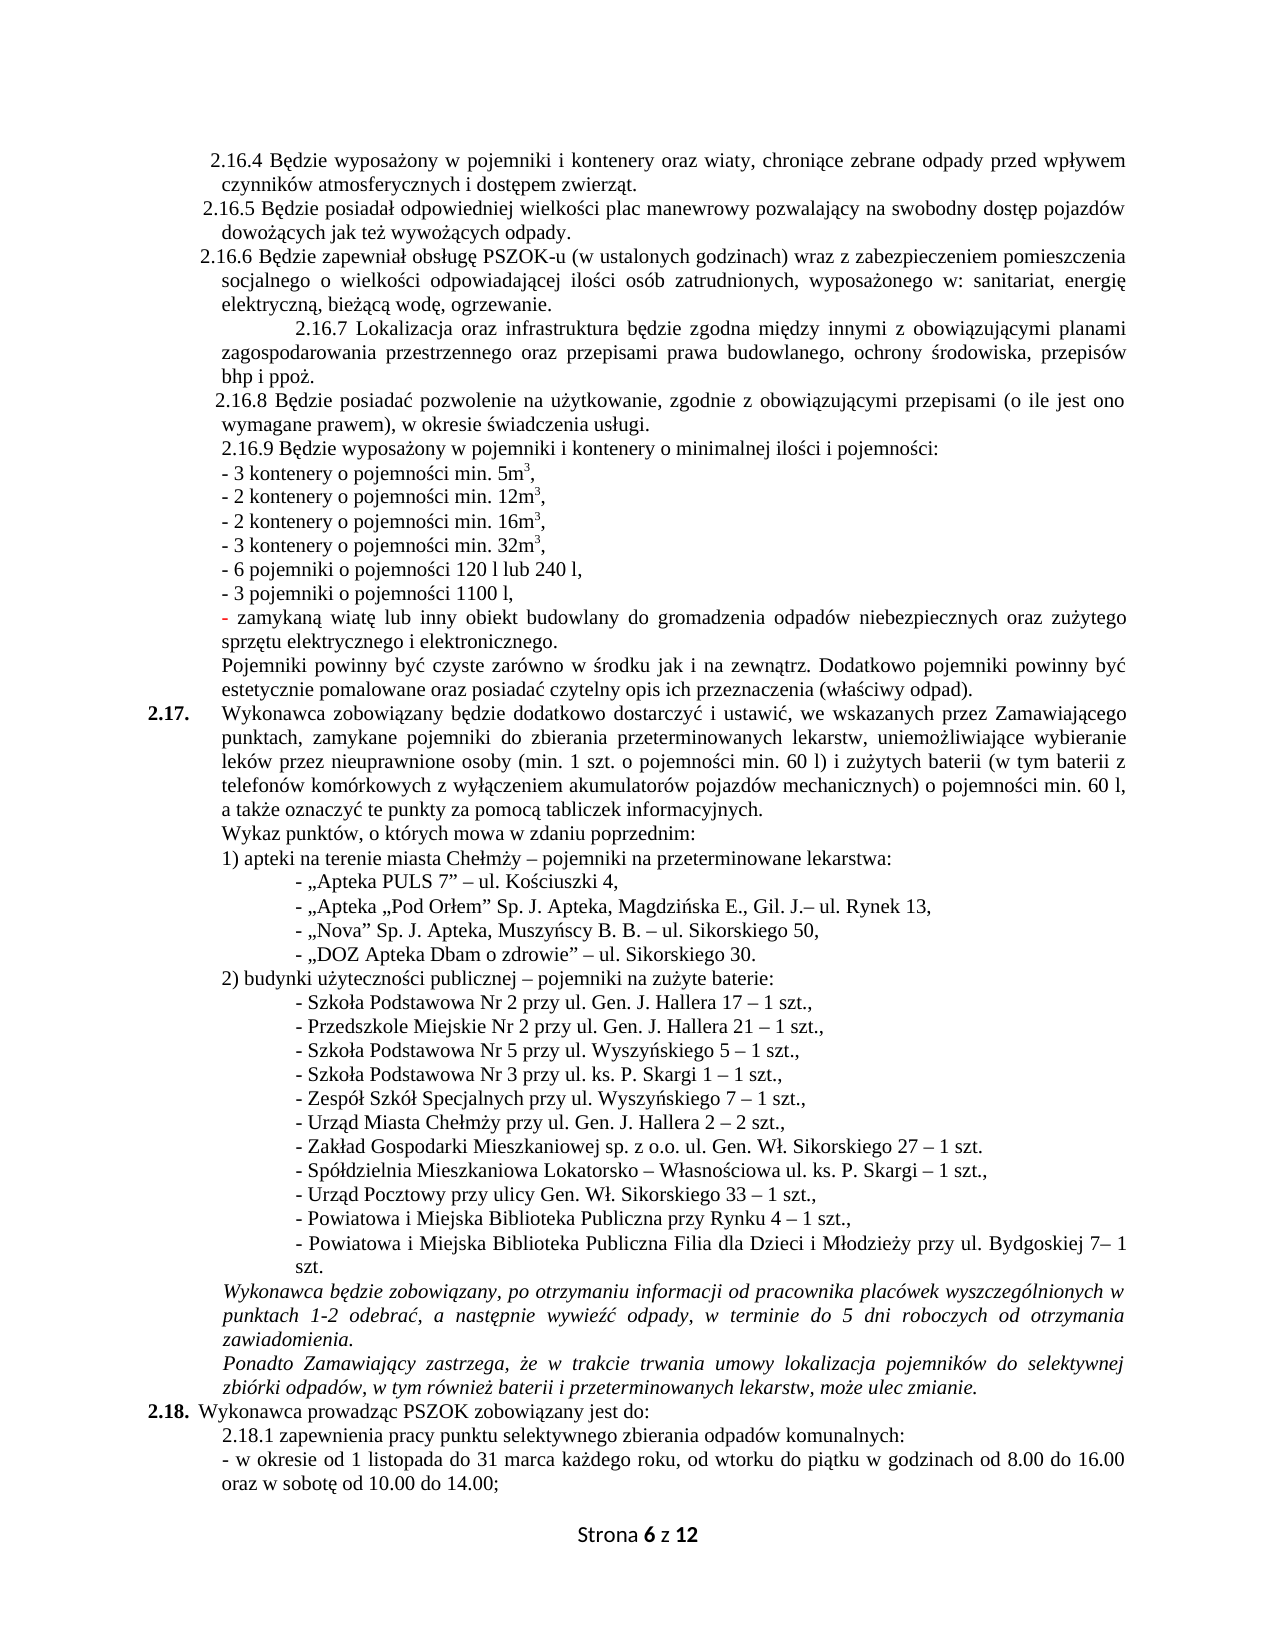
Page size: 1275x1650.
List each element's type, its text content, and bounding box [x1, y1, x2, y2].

text 2.16.7 Lokalizacja oraz infrastruktura będzie zgodna między innymi z obowiązującymi planami zagospodarowania przestrzennego oraz przepisami prawa budowlanego, ochrony środowiska, przepisów bhp i ppoż. [148, 316, 1127, 388]
text 2.18.1 zapewnienia pracy punktu selektywnego zbierania odpadów komunalnych: [221, 1423, 1127, 1447]
text - Szkoła Podstawowa Nr 2 przy ul. Gen. J. Hallera 17 – 1 szt., [295, 990, 1127, 1014]
text - Przedszkole Miejskie Nr 2 przy ul. Gen. J. Hallera 21 – 1 szt., [148, 1014, 1127, 1038]
text 2.16.4 Będzie wyposażony w pojemniki i kontenery oraz wiaty, chroniące zebrane odpady przed wpływem czynników atmosferycznych i dostępem zwierząt. [148, 148, 1127, 196]
text 2.16.9 Będzie wyposażony w pojemniki i kontenery o minimalnej ilości i pojemności: [221, 436, 1127, 460]
text - „Apteka „Pod Orłem” Sp. J. Apteka, Magdzińska E., Gil. J.– ul. Rynek 13, [236, 893, 1127, 918]
text - 2 kontenery o pojemności min. 16m3, [221, 508, 1127, 533]
text 1) apteki na terenie miasta Chełmży – pojemniki na przeterminowane lekarstwa: [221, 845, 1127, 869]
text Wykaz punktów, o których mowa w zdaniu poprzednim: [221, 821, 1127, 845]
text - Urząd Miasta Chełmży przy ul. Gen. J. Hallera 2 – 2 szt., [148, 1110, 1127, 1134]
text - Zespół Szkół Specjalnych przy ul. Wyszyńskiego 7 – 1 szt., [148, 1086, 1127, 1110]
text - zamykaną wiatę lub inny obiekt budowlany do gromadzenia odpadów niebezpiecznych oraz zużytego sprzętu elektrycznego i elektronicznego. [148, 605, 1127, 653]
text - w okresie od 1 listopada do 31 marca każdego roku, od wtorku do piątku w godzinach od 8.00 do 16.00 oraz w sobotę od 10.00 do 14.00; [221, 1447, 1127, 1495]
text 2.17. Wykonawca zobowiązany będzie dodatkowo dostarczyć i ustawić, we wskazanych przez Zamawiającego punktach, zamykane pojemniki do zbierania przeterminowanych lekarstw, uniemożliwiające wybieranie leków przez nieuprawnione osoby (min. 1 szt. o pojemności min. 60 l) i zużytych baterii (w tym baterii z telefonów komórkowych z wyłączeniem akumulatorów pojazdów mechanicznych) o pojemności min. 60 l, a także oznaczyć te punkty za pomocą tabliczek informacyjnych. [148, 701, 1127, 821]
text Pojemniki powinny być czyste zarówno w środku jak i na zewnątrz. Dodatkowo pojemniki powinny być estetycznie pomalowane oraz posiadać czytelny opis ich przeznaczenia (właściwy odpad). [221, 653, 1127, 701]
text - Powiatowa i Miejska Biblioteka Publiczna Filia dla Dzieci i Młodzieży przy ul. Bydgoskiej 7– 1 szt. [295, 1230, 1127, 1278]
text 2) budynki użyteczności publicznej – pojemniki na zużyte baterie: [221, 966, 1127, 990]
text - „Nova” Sp. J. Apteka, Muszyńscy B. B. – ul. Sikorskiego 50, [236, 918, 1127, 942]
text - Zakład Gospodarki Mieszkaniowej sp. z o.o. ul. Gen. Wł. Sikorskiego 27 – 1 szt. [148, 1134, 1127, 1158]
list Wykonawca prowadząc PSZOK zobowiązany jest do: [148, 1399, 1127, 1423]
text - 6 pojemniki o pojemności 120 l lub 240 l, [221, 557, 1127, 581]
text 2.16.5 Będzie posiadał odpowiedniej wielkości plac manewrowy pozwalający na swobodny dostęp pojazdów dowożących jak też wywożących odpady. [148, 196, 1127, 244]
text 2.16.6 Będzie zapewniał obsługę PSZOK-u (w ustalonych godzinach) wraz z zabezpieczeniem pomieszczenia socjalnego o wielkości odpowiadającej ilości osób zatrudnionych, wyposażonego w: sanitariat, energię elektryczną, bieżącą wodę, ogrzewanie. [148, 244, 1127, 316]
text Ponadto Zamawiający zastrzega, że w trakcie trwania umowy lokalizacja pojemników do selektywnej zbiórki odpadów, w tym również baterii i przeterminowanych lekarstw, może ulec zmianie. [223, 1351, 1127, 1399]
text - Powiatowa i Miejska Biblioteka Publiczna przy Rynku 4 – 1 szt., [148, 1206, 1127, 1230]
text - Szkoła Podstawowa Nr 5 przy ul. Wyszyńskiego 5 – 1 szt., [148, 1038, 1127, 1062]
text - „Apteka PULS 7” – ul. Kościuszki 4, [236, 869, 1127, 893]
text Wykonawca będzie zobowiązany, po otrzymaniu informacji od pracownika placówek wyszczególnionych w punktach 1-2 odebrać, a następnie wywieźć odpady, w terminie do 5 dni roboczych od otrzymania zawiadomienia. [223, 1278, 1127, 1351]
text - 3 pojemniki o pojemności 1100 l, [221, 581, 1127, 605]
text - 3 kontenery o pojemności min. 5m3, [221, 460, 1127, 484]
text - Urząd Pocztowy przy ulicy Gen. Wł. Sikorskiego 33 – 1 szt., [148, 1182, 1127, 1206]
text - Szkoła Podstawowa Nr 3 przy ul. ks. P. Skargi 1 – 1 szt., [148, 1062, 1127, 1086]
text 2.16.8 Będzie posiadać pozwolenie na użytkowanie, zgodnie z obowiązującymi przepisami (o ile jest ono wymagane prawem), w okresie świadczenia usługi. [148, 388, 1127, 436]
text - 3 kontenery o pojemności min. 32m3, [221, 533, 1127, 557]
text - „DOZ Apteka Dbam o zdrowie” – ul. Sikorskiego 30. [236, 942, 1127, 966]
text - Spółdzielnia Mieszkaniowa Lokatorsko – Własnościowa ul. ks. P. Skargi – 1 szt., [148, 1158, 1127, 1182]
text - 2 kontenery o pojemności min. 12m3, [221, 484, 1127, 508]
